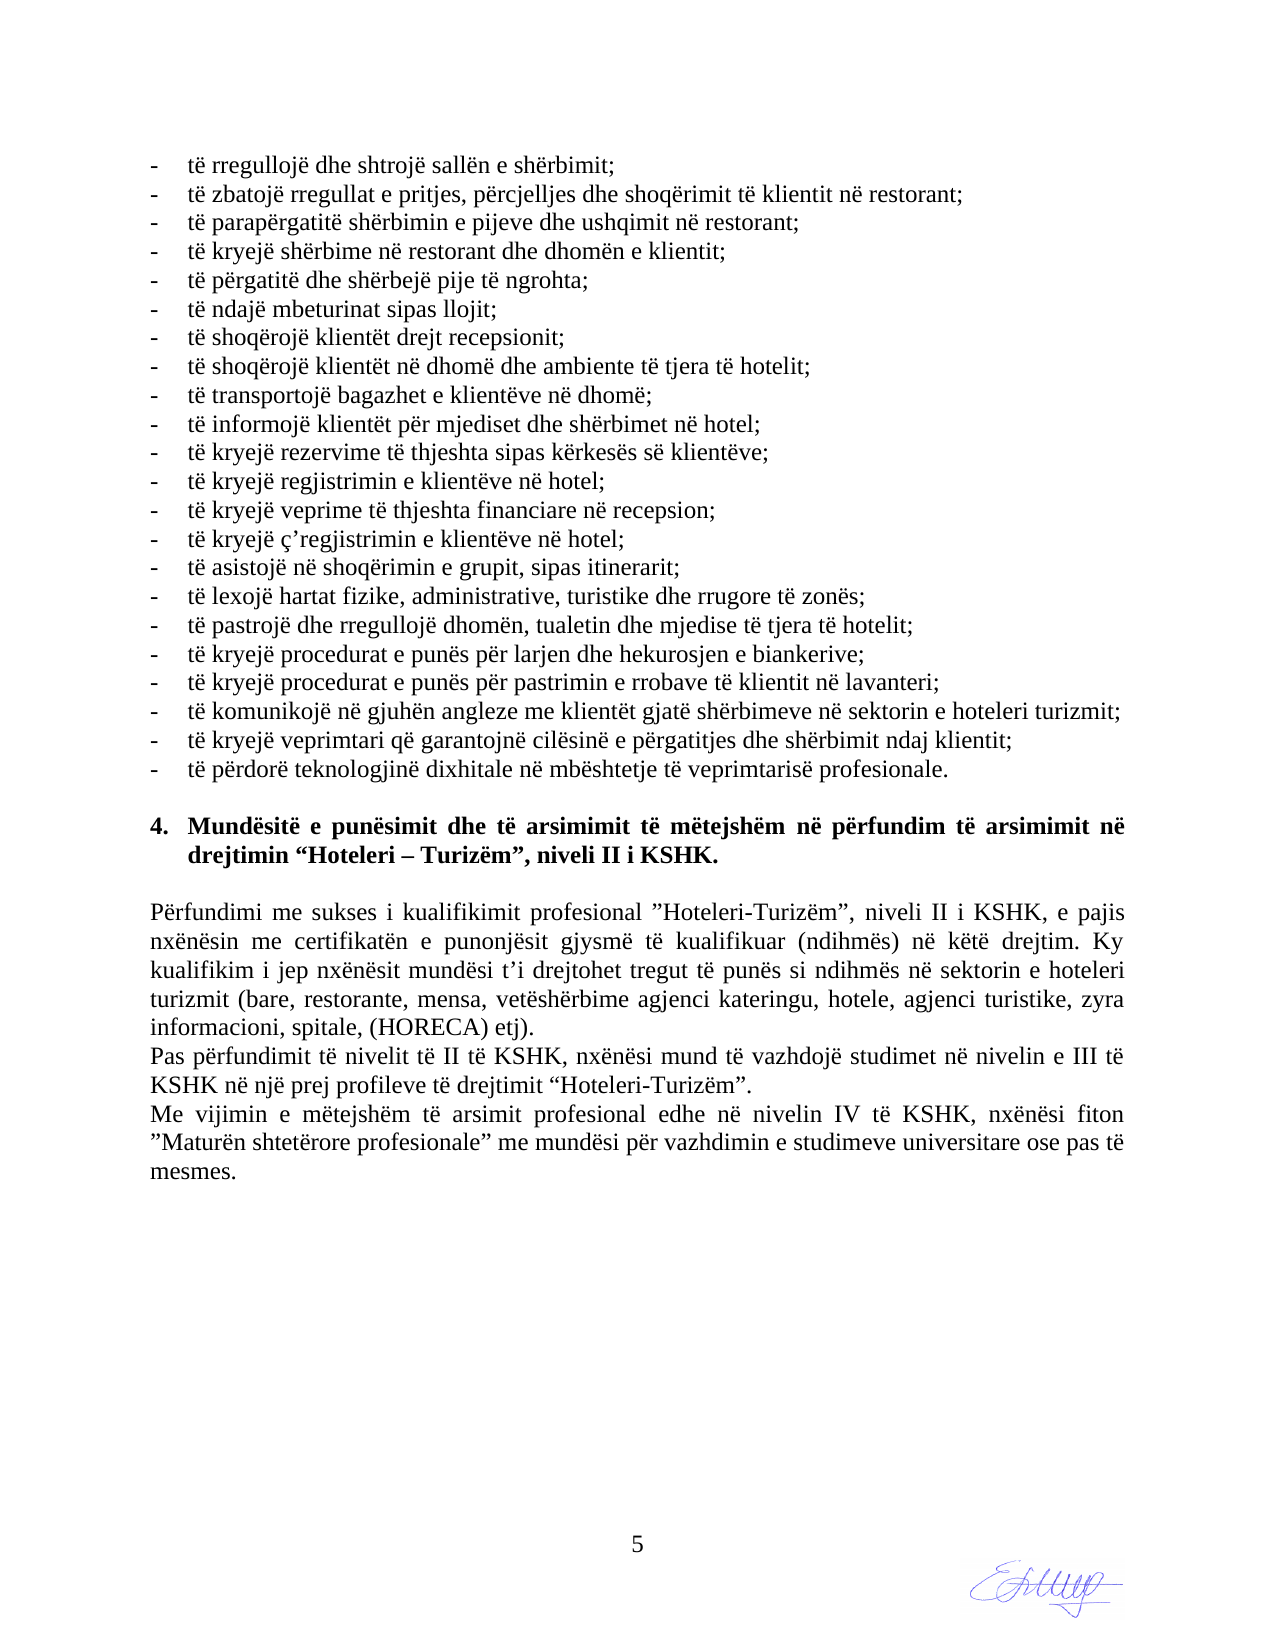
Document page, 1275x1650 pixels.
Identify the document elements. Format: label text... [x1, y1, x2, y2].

list të ndajë mbeturinat sipas llojit; [150, 294, 1125, 322]
text Pas përfundimit të nivelit të II të KSHK, nxënësi mund të vazhdojë studimet në nivelin e III të KSHK në një prej profileve të drejtimit “Hoteleri-Turizëm”. [150, 1041, 1125, 1099]
list të parapërgatitë shërbimin e pijeve dhe ushqimit në restorant; [150, 207, 1125, 236]
list të kryejë veprime të thjeshta financiare në recepsion; [150, 495, 1125, 524]
list të shoqërojë klientët drejt recepsionit; [150, 322, 1125, 351]
list të kryejë regjistrimin e klientëve në hotel; [150, 466, 1125, 495]
list të asistojë në shoqërimin e grupit, sipas itinerarit; [150, 552, 1125, 581]
list të përgatitë dhe shërbejë pije të ngrohta; [150, 265, 1125, 294]
list të pastrojë dhe rregullojë dhomën, tualetin dhe mjedise të tjera të hotelit; [150, 610, 1125, 639]
list të shoqërojë klientët në dhomë dhe ambiente të tjera të hotelit; [150, 351, 1125, 380]
list të rregullojë dhe shtrojë sallën e shërbimit; [150, 150, 1125, 179]
list të kryejë ç’regjistrimin e klientëve në hotel; [150, 524, 1125, 552]
picture [959, 1557, 1125, 1620]
list të informojë klientët për mjediset dhe shërbimet në hotel; [150, 409, 1125, 437]
list të transportojë bagazhet e klientëve në dhomë; [150, 380, 1125, 409]
text Përfundimi me sukses i kualifikimit profesional ”Hoteleri-Turizëm”, niveli II i KSHK, e pajis nxënësin me certifikatën e punonjësit gjysmë të kualifikuar (ndihmës) në këtë drejtim. Ky kualifikim i jep nxënësit mundësi t’i drejtohet tregut të punës si ndihmës nё sektorin e hoteleri turizmit (bare, restorante, mensa, vetëshërbime agjenci kateringu, hotele, agjenci turistike, zyra informacioni, spitale, (HORECA) etj). [150, 897, 1125, 1041]
list të lexojë hartat fizike, administrative, turistike dhe rrugore të zonës; [150, 581, 1125, 610]
list të kryejë procedurat e punës për larjen dhe hekurosjen e biankerive; [150, 639, 1125, 667]
text Me vijimin e mëtejshëm të arsimit profesional edhe në nivelin IV të KSHK, nxënësi fiton ”Maturën shtetërore profesionale” me mundësi për vazhdimin e studimeve universitare ose pas të mesmes. [150, 1099, 1125, 1185]
list të përdorë teknologjinë dixhitale në mbështetje të veprimtarisë profesionale. [150, 754, 1125, 782]
list të kryejë rezervime të thjeshta sipas kërkesës së klientëve; [150, 437, 1125, 466]
list të komunikojë në gjuhën angleze me klientët gjatë shërbimeve në sektorin e hoteleri turizmit; [150, 696, 1125, 725]
list të kryejë procedurat e punës për pastrimin e rrobave të klientit në lavanteri; [150, 667, 1125, 696]
list të kryejë veprimtari që garantojnë cilësinë e përgatitjes dhe shërbimit ndaj klientit; [150, 725, 1125, 754]
list të zbatojë rregullat e pritjes, përcjelljes dhe shoqërimit të klientit në restorant; [150, 179, 1125, 207]
list të kryejë shërbime në restorant dhe dhomën e klientit; [150, 236, 1125, 265]
list Mundësitë e punësimit dhe të arsimimit të mëtejshëm në përfundim të arsimimit në drejtimin “Hoteleri – Turizëm”, niveli II i KSHK. [150, 811, 1125, 869]
